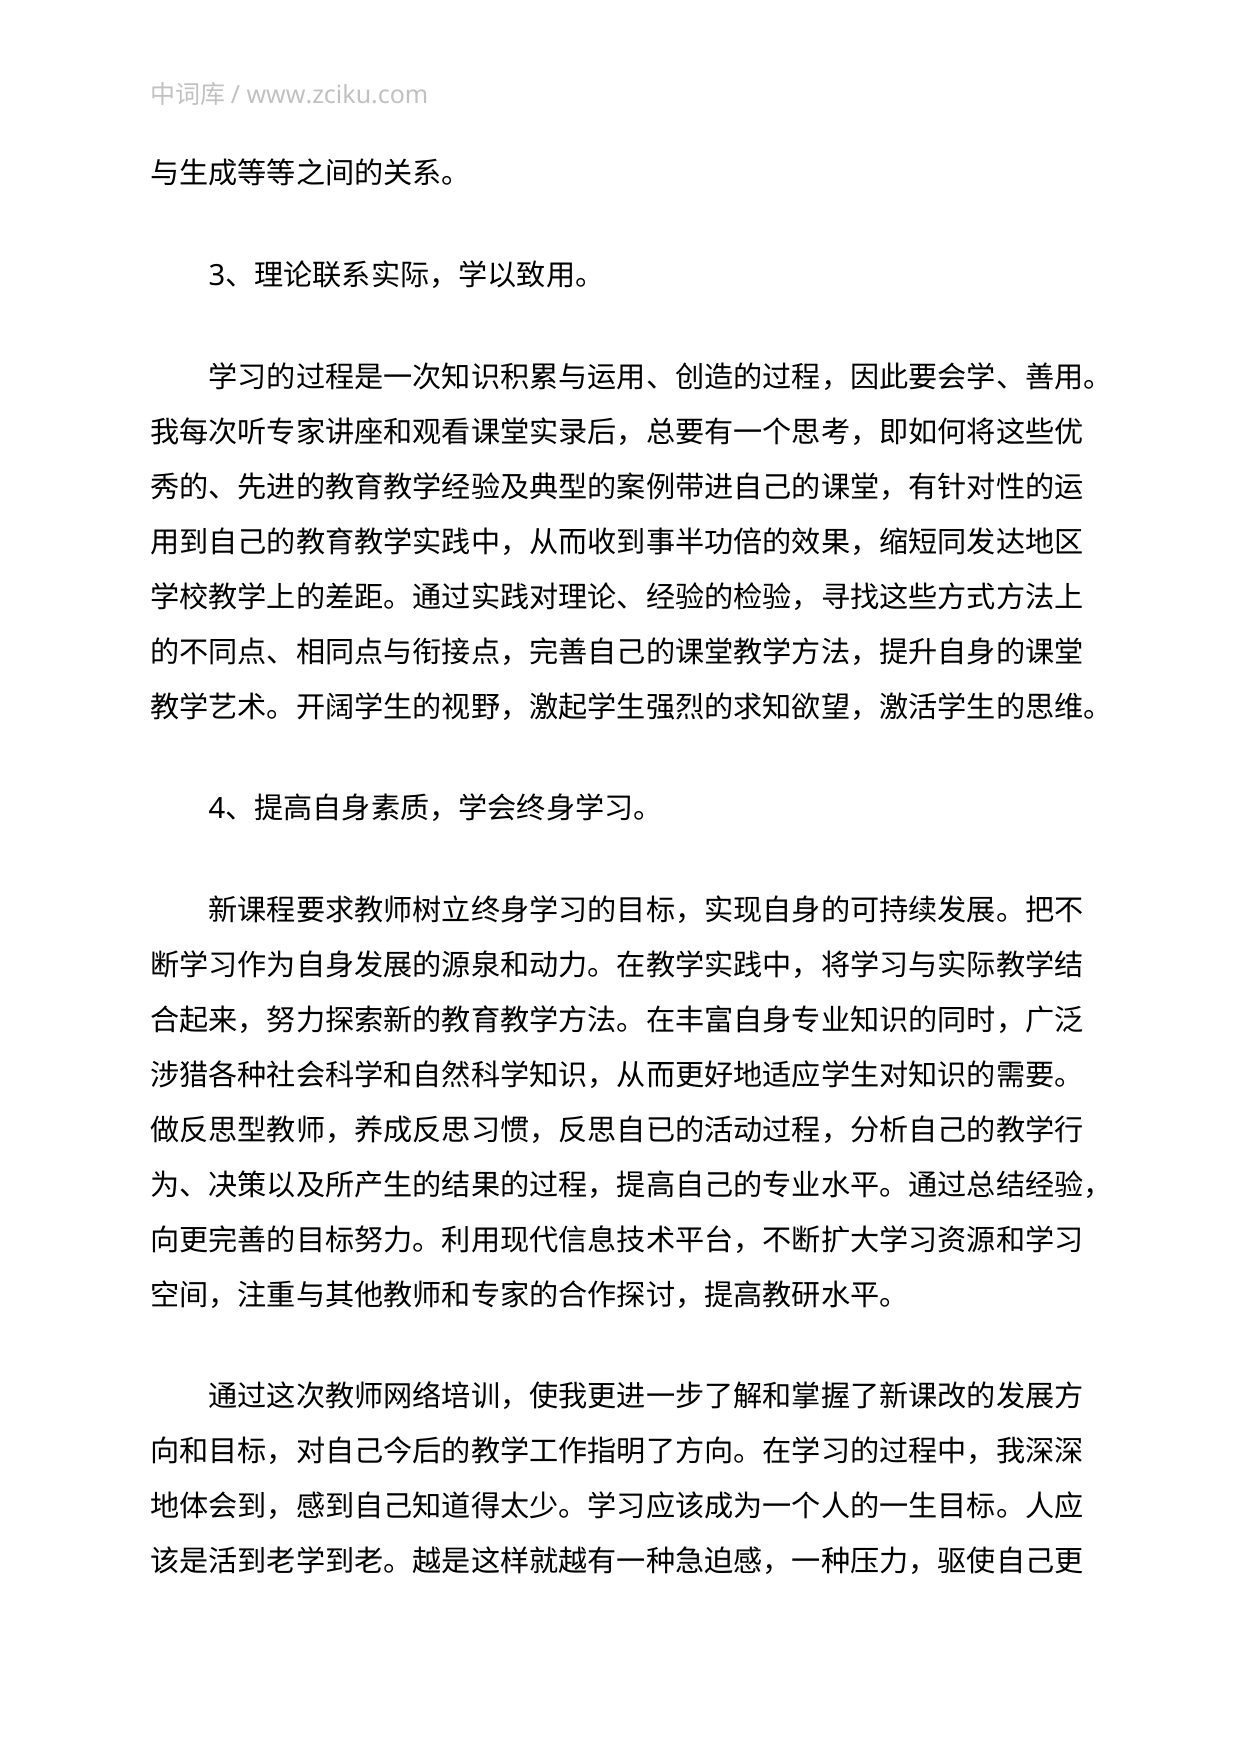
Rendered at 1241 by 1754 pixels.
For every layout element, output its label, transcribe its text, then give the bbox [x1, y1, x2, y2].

text 4、提高自身素质，学会终身学习。 [150, 785, 1090, 827]
text 学习的过程是一次知识积累与运用、创造的过程，因此要会学、善用。我每次听专家讲座和观看课堂实录后，总要有一个思考，即如何将这些优秀的、先进的教育教学经验及典型的案例带进自己的课堂，有针对性的运用到自己的教育教学实践中，从而收到事半功倍的效果，缩短同发达地区学校教学上的差距。通过实践对理论、经验的检验，寻找这些方式方法上的不同点、相同点与衔接点，完善自己的课堂教学方法，提升自身的课堂教学艺术。开阔学生的视野，激起学生强烈的求知欲望，激活学生的思维。 [150, 354, 1090, 725]
text 新课程要求教师树立终身学习的目标，实现自身的可持续发展。把不断学习作为自身发展的源泉和动力。在教学实践中，将学习与实际教学结合起来，努力探索新的教育教学方法。在丰富自身专业知识的同时，广泛涉猎各种社会科学和自然科学知识，从而更好地适应学生对知识的需要。做反思型教师，养成反思习惯，反思自已的活动过程，分析自己的教学行为、决策以及所产生的结果的过程，提高自己的专业水平。通过总结经验，向更完善的目标努力。利用现代信息技术平台，不断扩大学习资源和学习空间，注重与其他教师和专家的合作探讨，提高教研水平。 [150, 887, 1090, 1313]
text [150, 1373, 1090, 1580]
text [150, 150, 1090, 192]
text 3、理论联系实际，学以致用。 [150, 252, 1090, 294]
